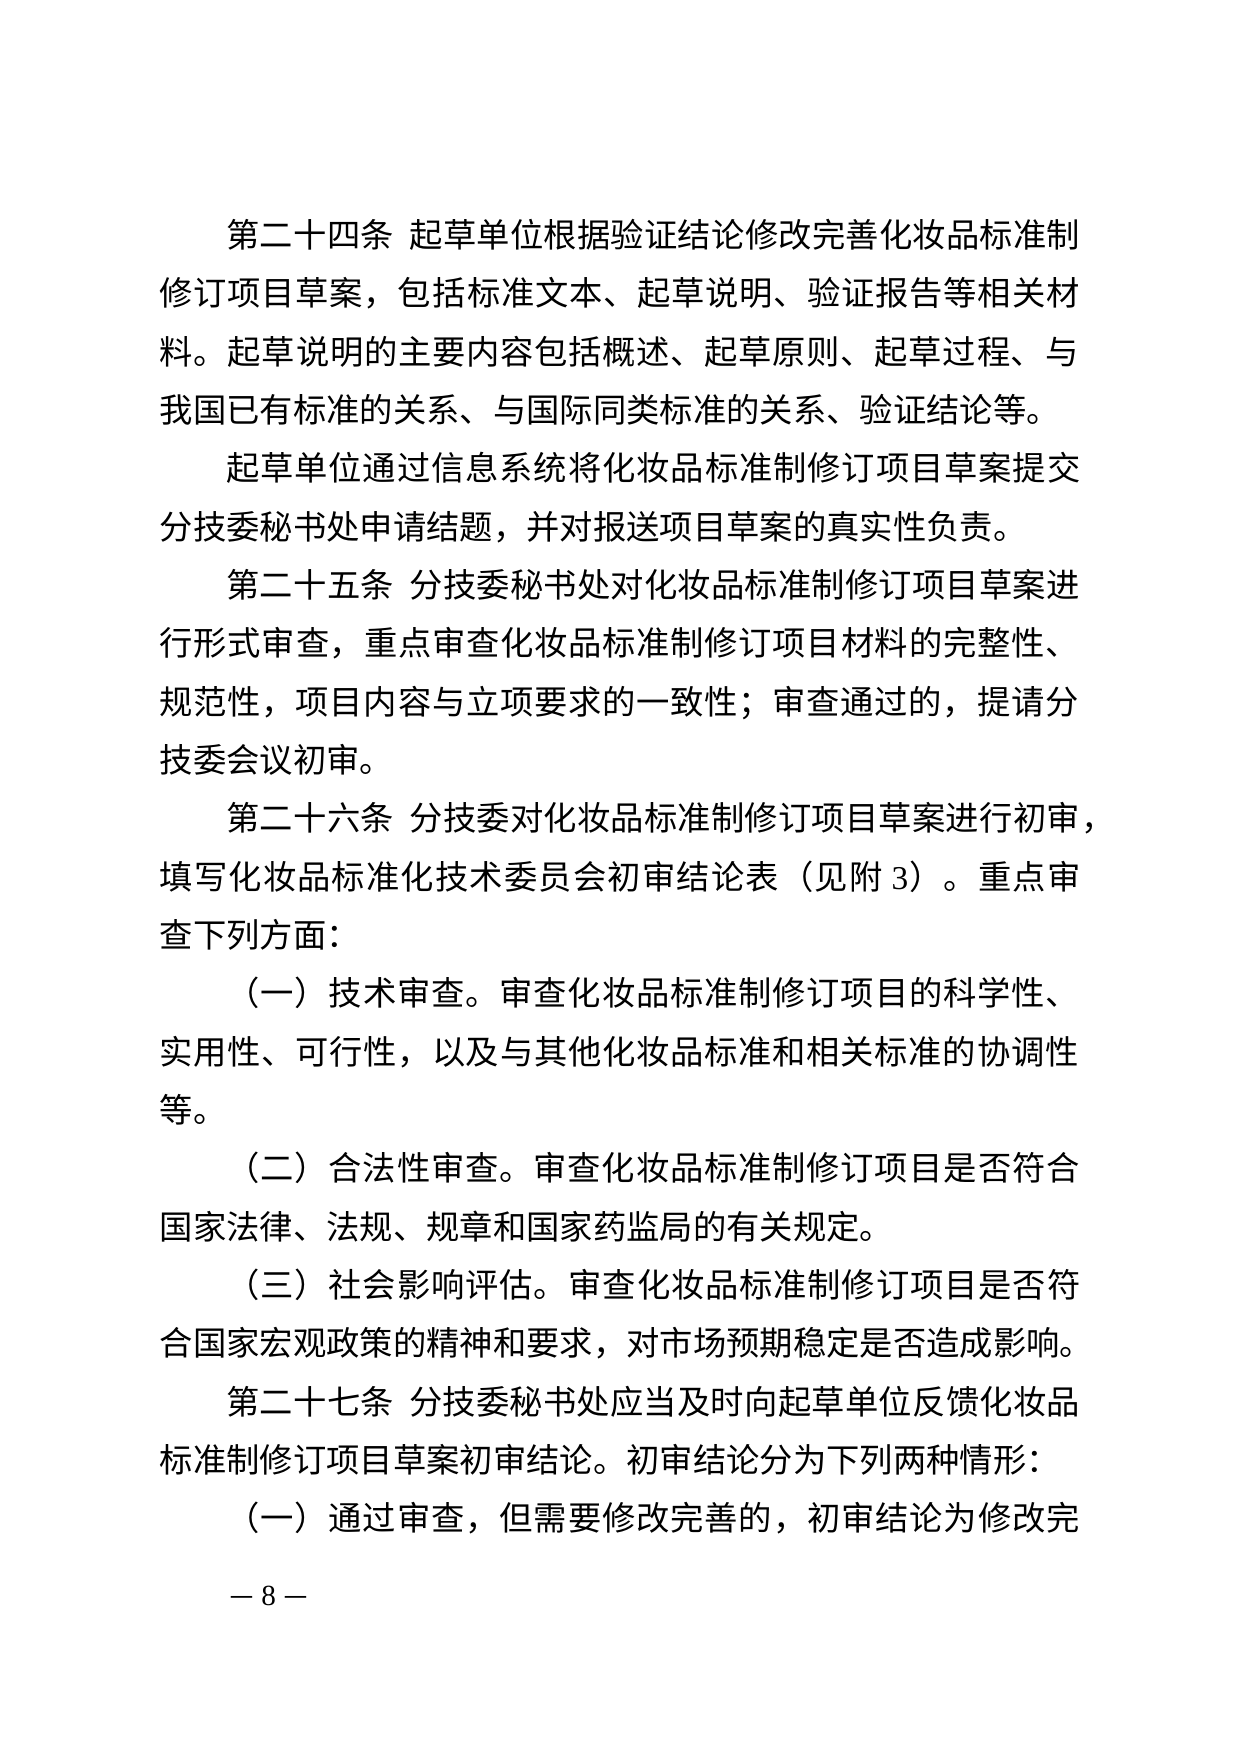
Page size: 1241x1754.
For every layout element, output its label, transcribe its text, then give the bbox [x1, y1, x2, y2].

text 第二十五条 分技委秘书处对化妆品标准制修订项目草案进行形式审查，重点审查化妆品标准制修订项目材料的完整性、规范性，项目内容与立项要求的一致性；审查通过的，提请分技委会议初审。 [159, 551, 1081, 784]
text （一）技术审查。审查化妆品标准制修订项目的科学性、实用性、可行性，以及与其他化妆品标准和相关标准的协调性等。 [159, 959, 1081, 1134]
text 第二十四条 起草单位根据验证结论修改完善化妆品标准制修订项目草案，包括标准文本、起草说明、验证报告等相关材料。起草说明的主要内容包括概述、起草原则、起草过程、与我国已有标准的关系、与国际同类标准的关系、验证结论等。 [159, 201, 1081, 434]
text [159, 1484, 1081, 1542]
text 起草单位通过信息系统将化妆品标准制修订项目草案提交分技委秘书处申请结题，并对报送项目草案的真实性负责。 [159, 434, 1081, 551]
text 第二十七条 分技委秘书处应当及时向起草单位反馈化妆品标准制修订项目草案初审结论。初审结论分为下列两种情形： [159, 1367, 1081, 1484]
text （三）社会影响评估。审查化妆品标准制修订项目是否符合国家宏观政策的精神和要求，对市场预期稳定是否造成影响。 [159, 1251, 1081, 1367]
text （二）合法性审查。审查化妆品标准制修订项目是否符合国家法律、法规、规章和国家药监局的有关规定。 [159, 1134, 1081, 1251]
text 第二十六条 分技委对化妆品标准制修订项目草案进行初审，填写化妆品标准化技术委员会初审结论表（见附3）。重点审查下列方面： [159, 784, 1081, 959]
